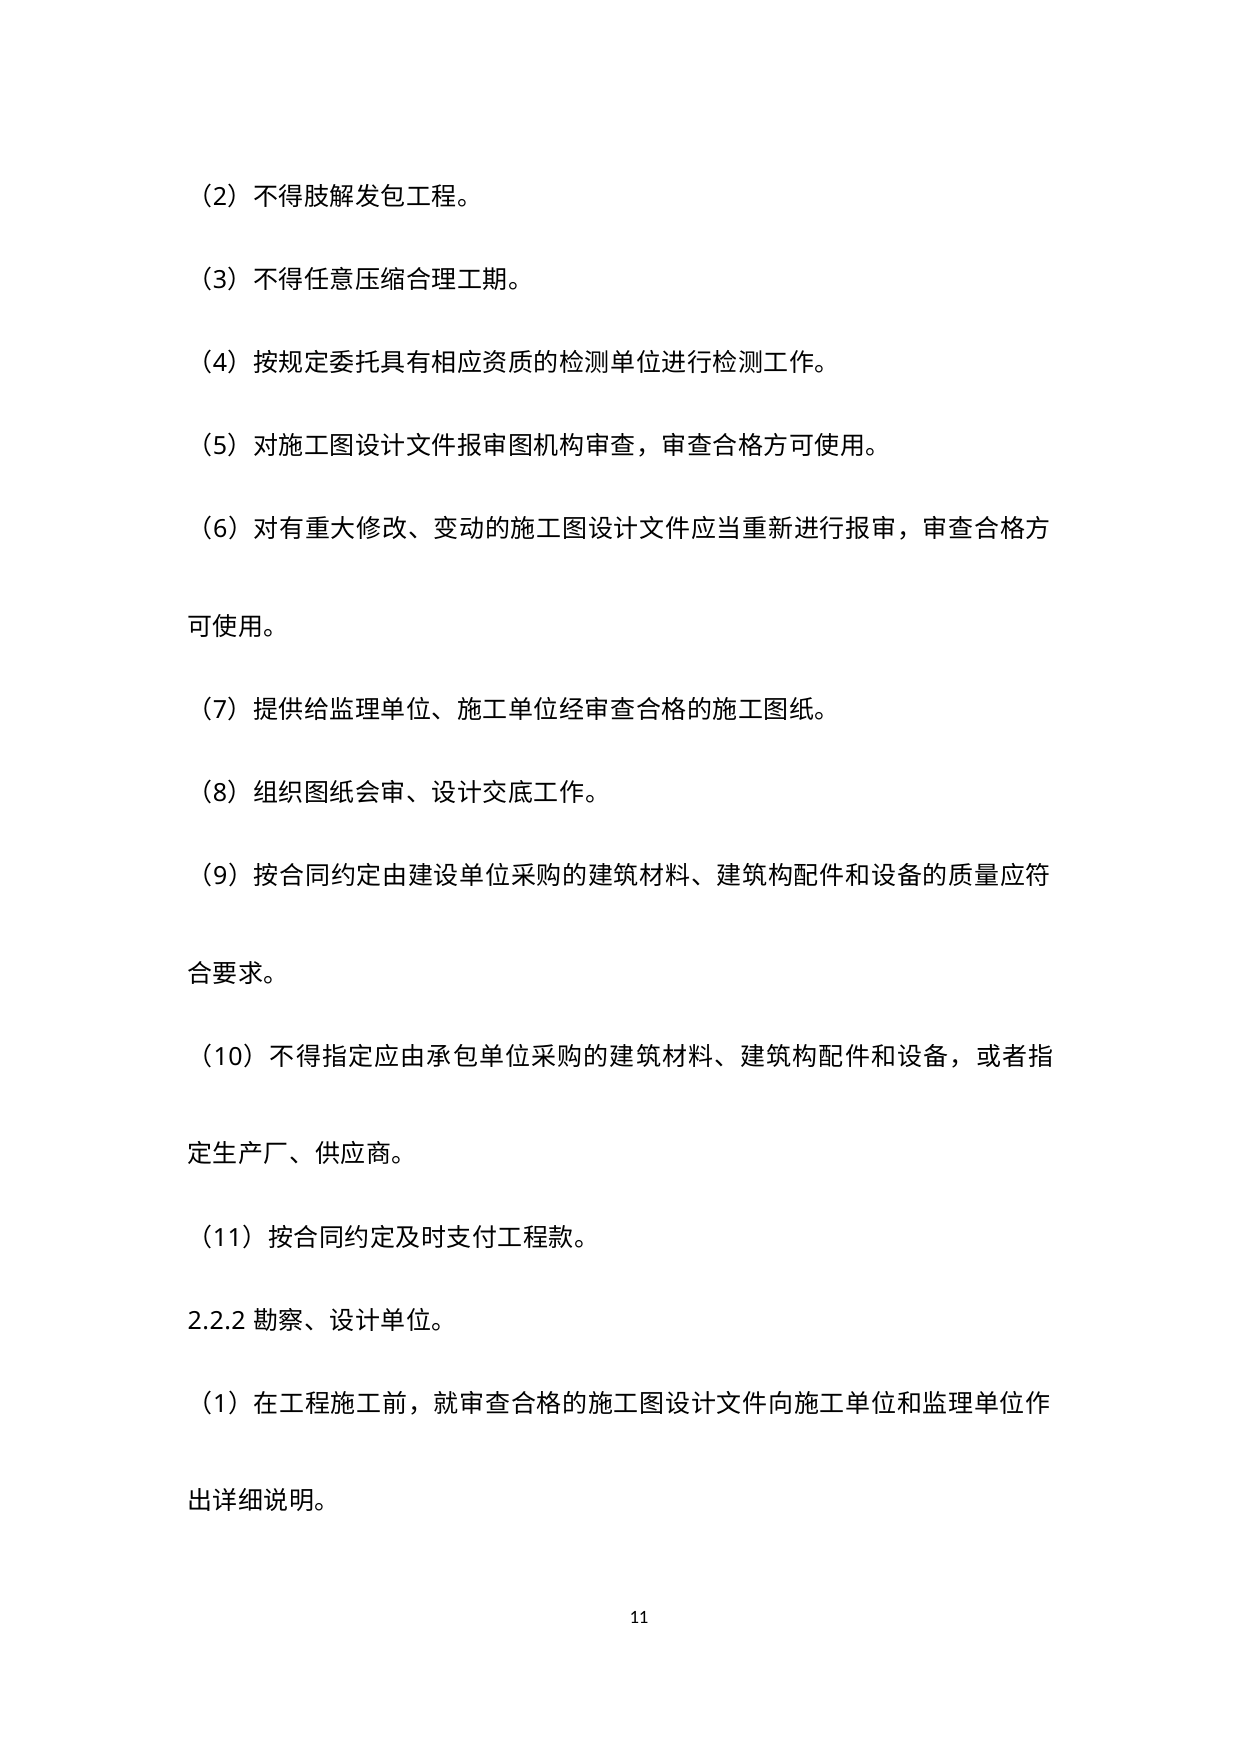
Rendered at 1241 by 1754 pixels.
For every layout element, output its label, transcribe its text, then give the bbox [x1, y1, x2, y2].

text （11）按合同约定及时支付工程款。 [187, 1203, 1053, 1268]
text （5）对施工图设计文件报审图机构审查，审查合格方可使用。 [187, 411, 1053, 476]
text （3）不得任意压缩合理工期。 [187, 245, 1053, 310]
text （10）不得指定应由承包单位采购的建筑材料、建筑构配件和设备，或者指定生产厂、供应商。 [187, 1022, 1053, 1184]
text 2.2.2 勘察、设计单位。 [187, 1286, 1053, 1351]
text （2）不得肢解发包工程。 [187, 162, 1053, 227]
text （7）提供给监理单位、施工单位经审查合格的施工图纸。 [187, 675, 1053, 740]
text （1）在工程施工前，就审查合格的施工图设计文件向施工单位和监理单位作出详细说明。 [187, 1369, 1053, 1531]
text （9）按合同约定由建设单位采购的建筑材料、建筑构配件和设备的质量应符合要求。 [187, 841, 1053, 1004]
text （8）组织图纸会审、设计交底工作。 [187, 758, 1053, 823]
text （4）按规定委托具有相应资质的检测单位进行检测工作。 [187, 328, 1053, 393]
text （6）对有重大修改、变动的施工图设计文件应当重新进行报审，审查合格方可使用。 [187, 494, 1053, 657]
